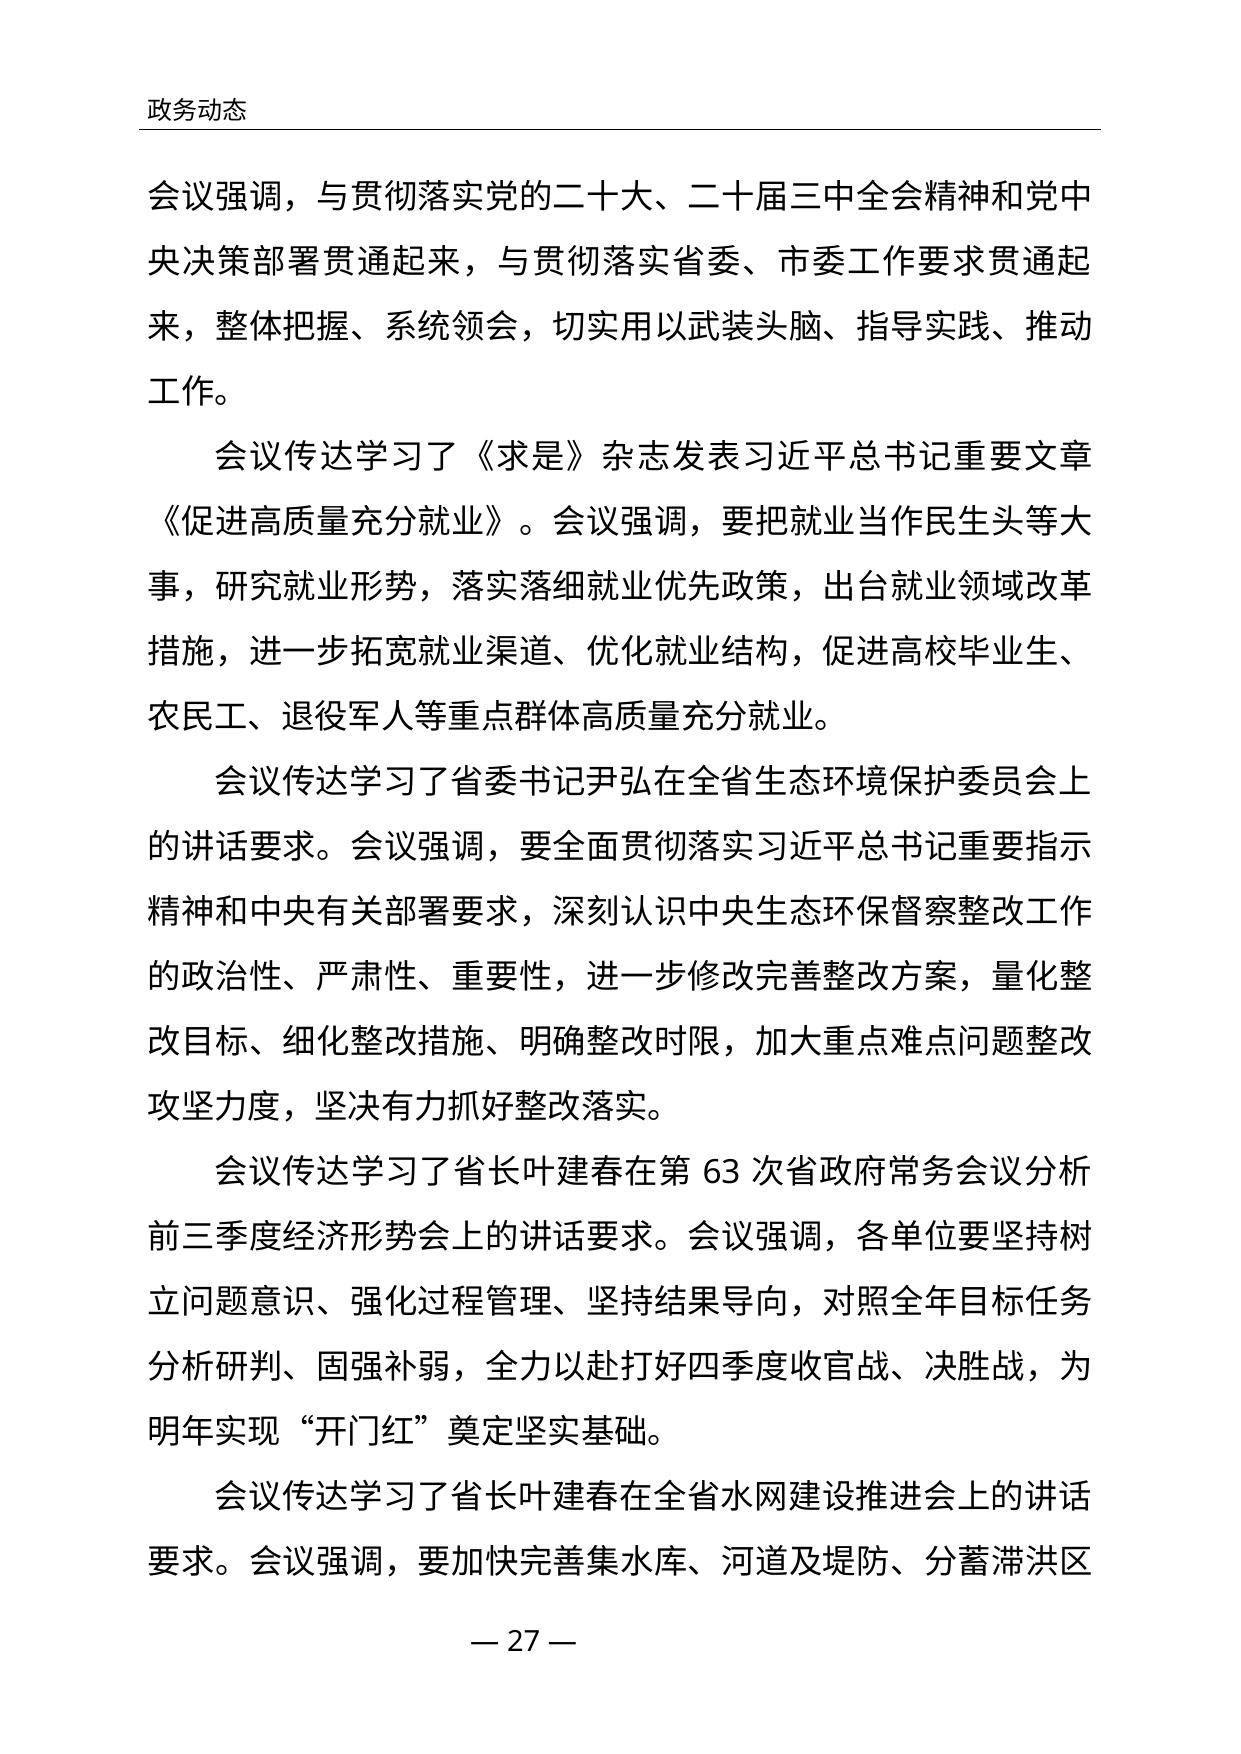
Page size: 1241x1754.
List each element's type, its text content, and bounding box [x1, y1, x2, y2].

text 会议传达学习了《求是》杂志发表习近平总书记重要文章《促进高质量充分就业》。会议强调，要把就业当作民生头等大事，研究就业形势，落实落细就业优先政策，出台就业领域改革措施，进一步拓宽就业渠道、优化就业结构，促进高校毕业生、农民工、退役军人等重点群体高质量充分就业。 [148, 422, 1093, 747]
text 会议传达学习了省长叶建春在第 63 次省政府常务会议分析前三季度经济形势会上的讲话要求。会议强调，各单位要坚持树立问题意识、强化过程管理、坚持结果导向，对照全年目标任务分析研判、固强补弱，全力以赴打好四季度收官战、决胜战，为明年实现“开门红”奠定坚实基础。 [148, 1137, 1093, 1462]
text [148, 162, 1093, 422]
text 会议传达学习了省委书记尹弘在全省生态环境保护委员会上的讲话要求。会议强调，要全面贯彻落实习近平总书记重要指示精神和中央有关部署要求，深刻认识中央生态环保督察整改工作的政治性、严肃性、重要性，进一步修改完善整改方案，量化整改目标、细化整改措施、明确整改时限，加大重点难点问题整改攻坚力度，坚决有力抓好整改落实。 [148, 747, 1093, 1137]
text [148, 1462, 1093, 1592]
